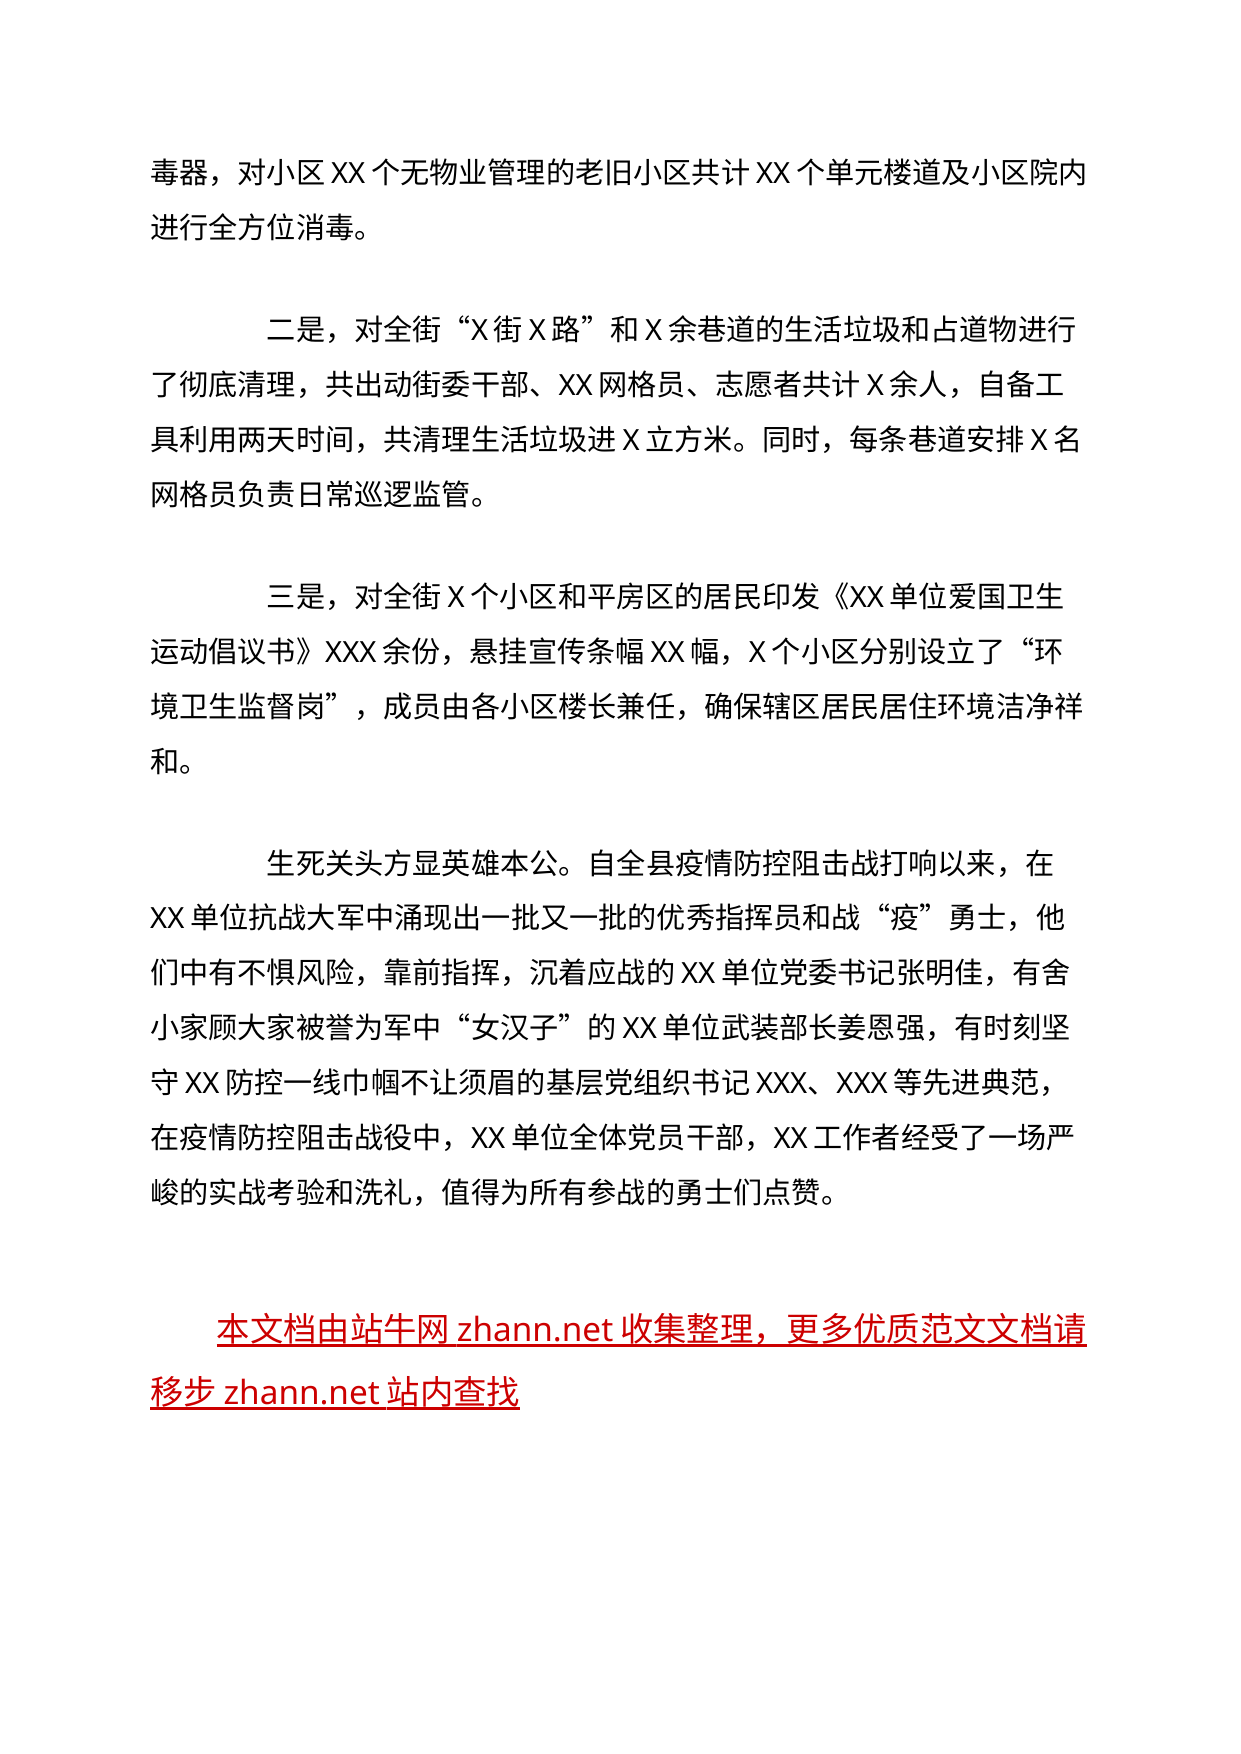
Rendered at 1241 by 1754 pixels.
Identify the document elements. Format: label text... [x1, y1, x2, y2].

text 三是，对全街X个小区和平房区的居民印发《XX单位爱国卫生运动倡议书》XXX余份，悬挂宣传条幅XX幅，X个小区分别设立了“环境卫生监督岗”，成员由各小区楼长兼任，确保辖区居民居住环境洁净祥和。 [150, 573, 1090, 781]
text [150, 150, 1090, 247]
text 本文档由站牛网zhann.net收集整理，更多优质范文文档请移步zhann.net站内查找 [150, 1303, 1090, 1414]
text 生死关头方显英雄本公。自全县疫情防控阻击战打响以来，在XX单位抗战大军中涌现出一批又一批的优秀指挥员和战“疫”勇士，他们中有不惧风险，靠前指挥，沉着应战的XX单位党委书记张明佳，有舍小家顾大家被誉为军中“女汉子”的XX单位武装部长姜恩强，有时刻坚守XX防控一线巾帼不让须眉的基层党组织书记XXX、XXX等先进典范，在疫情防控阻击战役中，XX单位全体党员干部，XX工作者经受了一场严峻的实战考验和洗礼，值得为所有参战的勇士们点赞。 [150, 840, 1090, 1212]
text 二是，对全街“X街X路”和X余巷道的生活垃圾和占道物进行了彻底清理，共出动街委干部、XX网格员、志愿者共计X余人，自备工具利用两天时间，共清理生活垃圾进X立方米。同时，每条巷道安排X名网格员负责日常巡逻监管。 [150, 307, 1090, 514]
